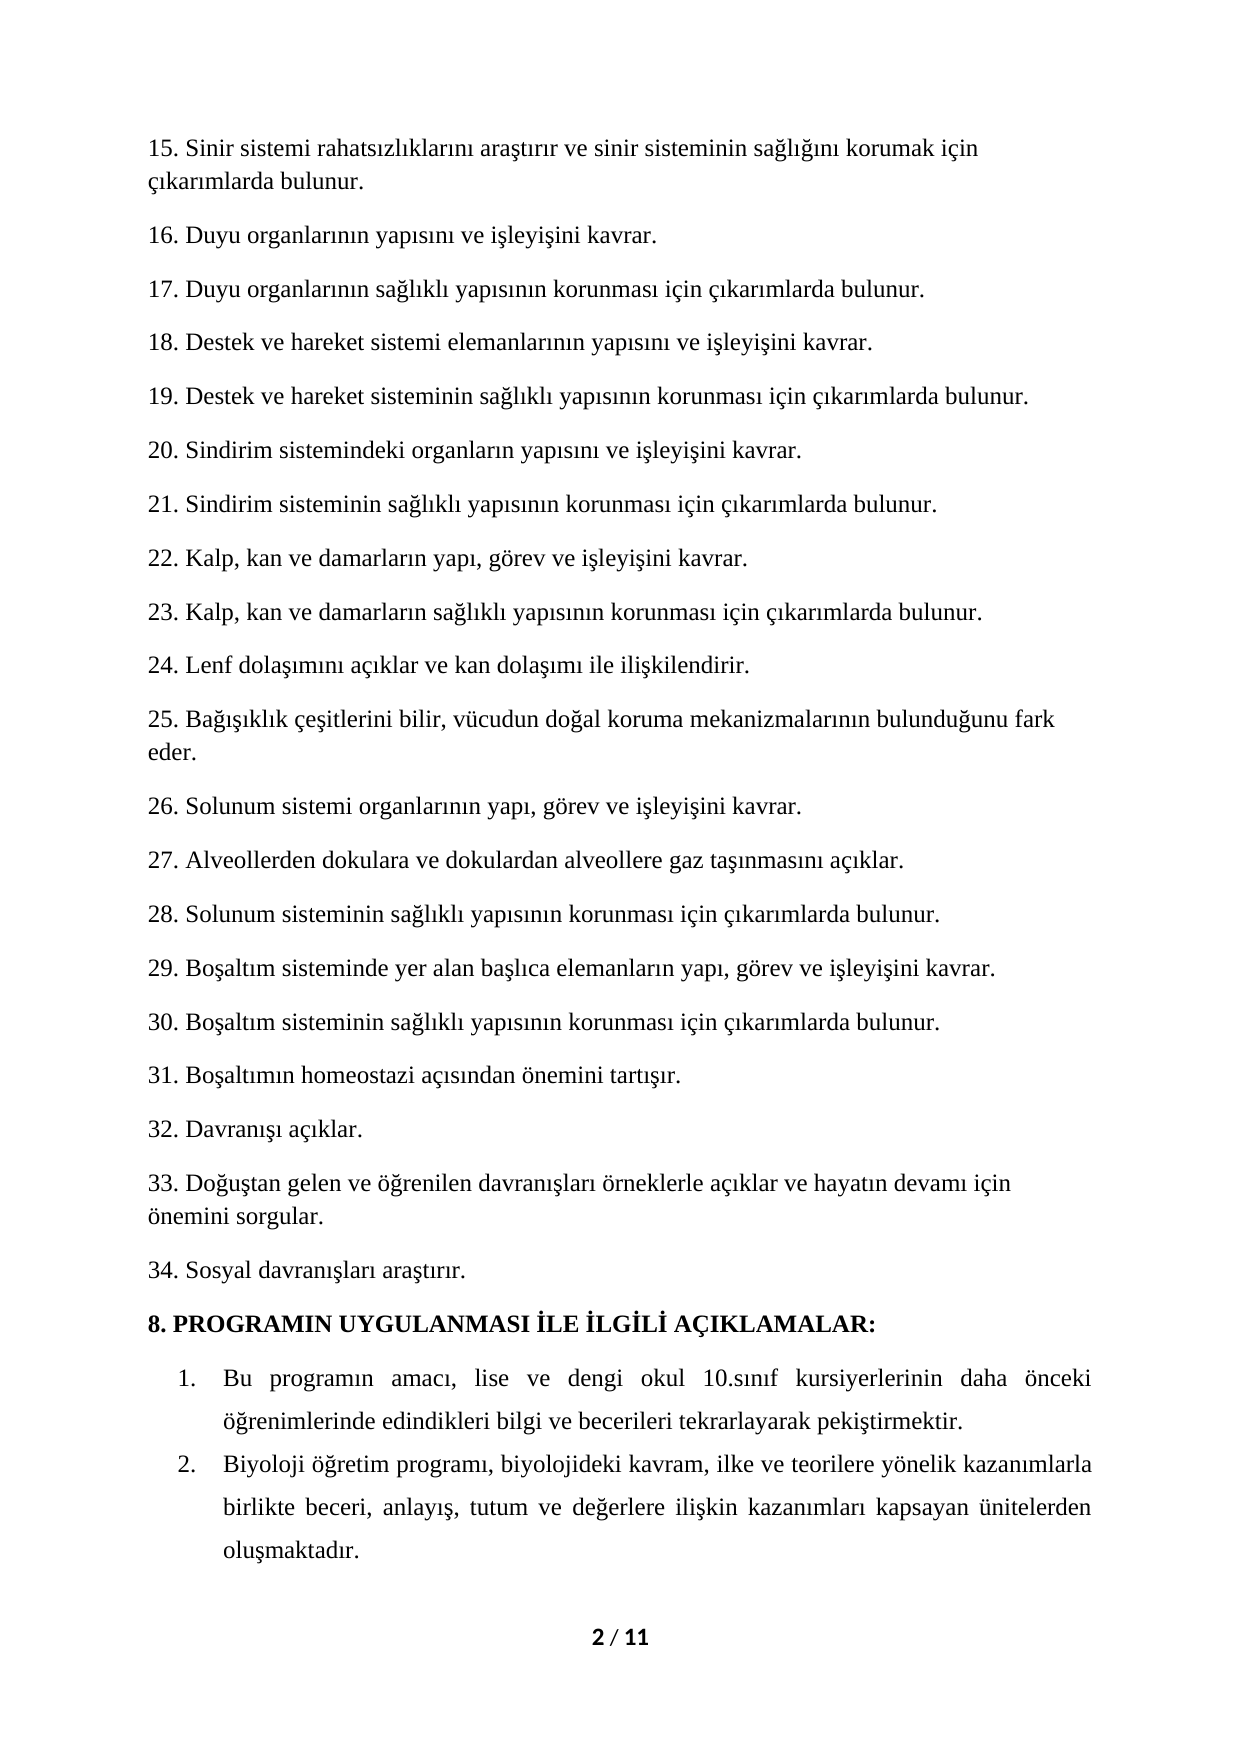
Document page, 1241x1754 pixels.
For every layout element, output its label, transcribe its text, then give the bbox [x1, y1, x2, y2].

text 8. PROGRAMIN UYGULANMASI İLE İLGİLİ AÇIKLAMALAR: [148, 1309, 1092, 1338]
text 17. Duyu organlarının sağlıklı yapısının korunması için çıkarımlarda bulunur. [148, 274, 1092, 302]
text 31. Boşaltımın homeostazi açısından önemini tartışır. [148, 1061, 1092, 1089]
text 19. Destek ve hareket sisteminin sağlıklı yapısının korunması için çıkarımlarda bulunur. [148, 381, 1092, 410]
text 26. Solunum sistemi organlarının yapı, görev ve işleyişini kavrar. [148, 791, 1092, 820]
text 25. Bağışıklık çeşitlerini bilir, vücudun doğal koruma mekanizmalarının bulunduğunu fark eder. [148, 704, 1092, 766]
text 15. Sinir sistemi rahatsızlıklarını araştırır ve sinir sisteminin sağlığını korumak için çıkarımlarda bulunur. [148, 133, 1092, 195]
text 34. Sosyal davranışları araştırır. [148, 1255, 1092, 1284]
list Bu programın amacı, lise ve dengi okul 10.sınıf kursiyerlerinin daha önceki öğrenimlerinde edindikleri bilgi ve becerileri tekrarlayarak pekiştirmektir. [177, 1363, 1093, 1435]
text 27. Alveollerden dokulara ve dokulardan alveollere gaz taşınmasını açıklar. [148, 845, 1092, 874]
text 23. Kalp, kan ve damarların sağlıklı yapısının korunması için çıkarımlarda bulunur. [148, 597, 1092, 626]
text 30. Boşaltım sisteminin sağlıklı yapısının korunması için çıkarımlarda bulunur. [148, 1007, 1092, 1036]
text 20. Sindirim sistemindeki organların yapısını ve işleyişini kavrar. [148, 435, 1092, 464]
text 33. Doğuştan gelen ve öğrenilen davranışları örneklerle açıklar ve hayatın devamı için önemini sorgular. [148, 1168, 1092, 1230]
text 29. Boşaltım sisteminde yer alan başlıca elemanların yapı, görev ve işleyişini kavrar. [148, 953, 1092, 982]
text 24. Lenf dolaşımını açıklar ve kan dolaşımı ile ilişkilendirir. [148, 651, 1092, 679]
text 32. Davranışı açıklar. [148, 1114, 1092, 1143]
text 21. Sindirim sisteminin sağlıklı yapısının korunması için çıkarımlarda bulunur. [148, 489, 1092, 518]
text 28. Solunum sisteminin sağlıklı yapısının korunması için çıkarımlarda bulunur. [148, 899, 1092, 928]
list Biyoloji öğretim programı, biyolojideki kavram, ilke ve teorilere yönelik kazanımlarla birlikte beceri, anlayış, tutum ve değerlere ilişkin kazanımları kapsayan ünitelerden oluşmaktadır. [177, 1449, 1093, 1564]
text 16. Duyu organlarının yapısını ve işleyişini kavrar. [148, 220, 1092, 248]
text 18. Destek ve hareket sistemi elemanlarının yapısını ve işleyişini kavrar. [148, 327, 1092, 356]
text 22. Kalp, kan ve damarların yapı, görev ve işleyişini kavrar. [148, 543, 1092, 572]
